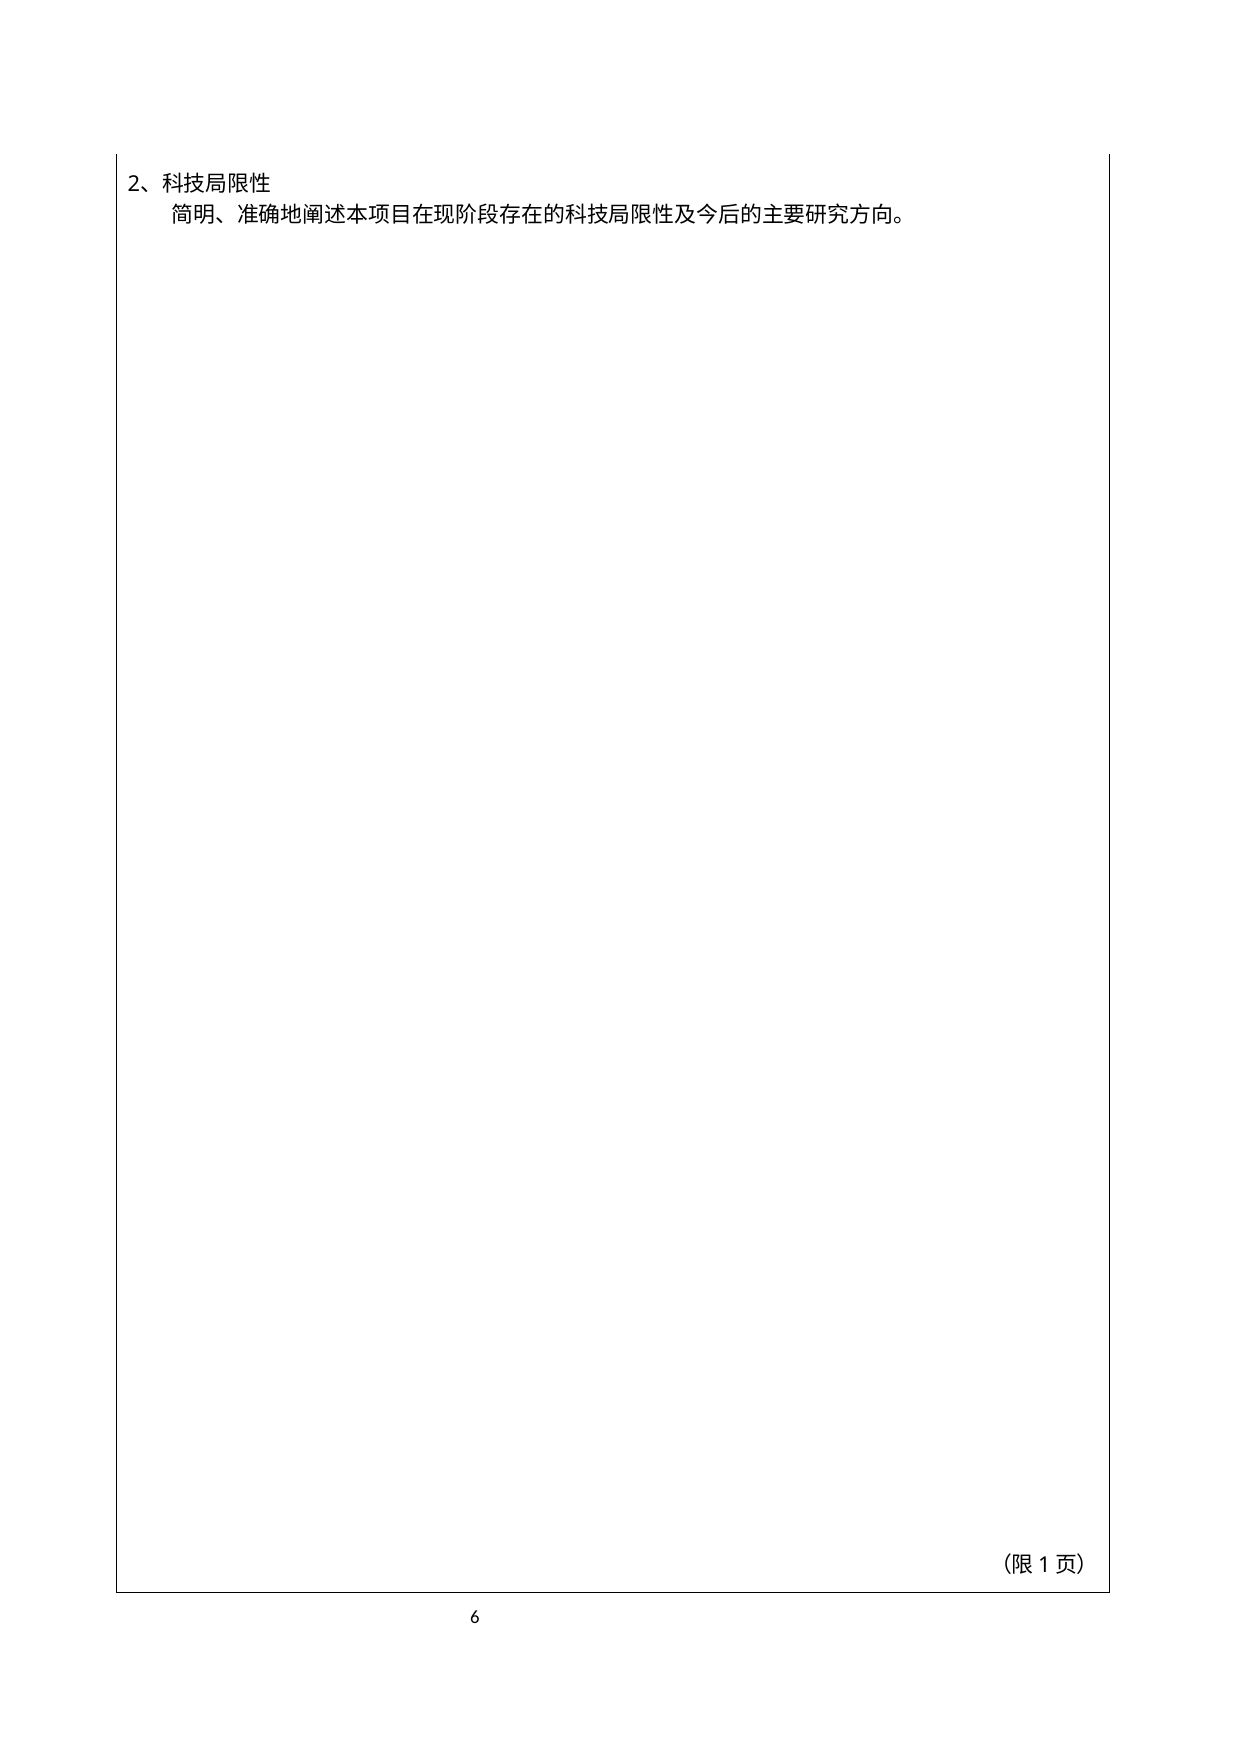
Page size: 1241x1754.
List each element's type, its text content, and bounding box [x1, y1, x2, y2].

table_cell 2、科技局限性 简明、准确地阐述本项目在现阶段存在的科技局限性及今后的主要研究方向。 [117, 154, 1109, 1527]
table_cell （限1页） [117, 1527, 1109, 1592]
